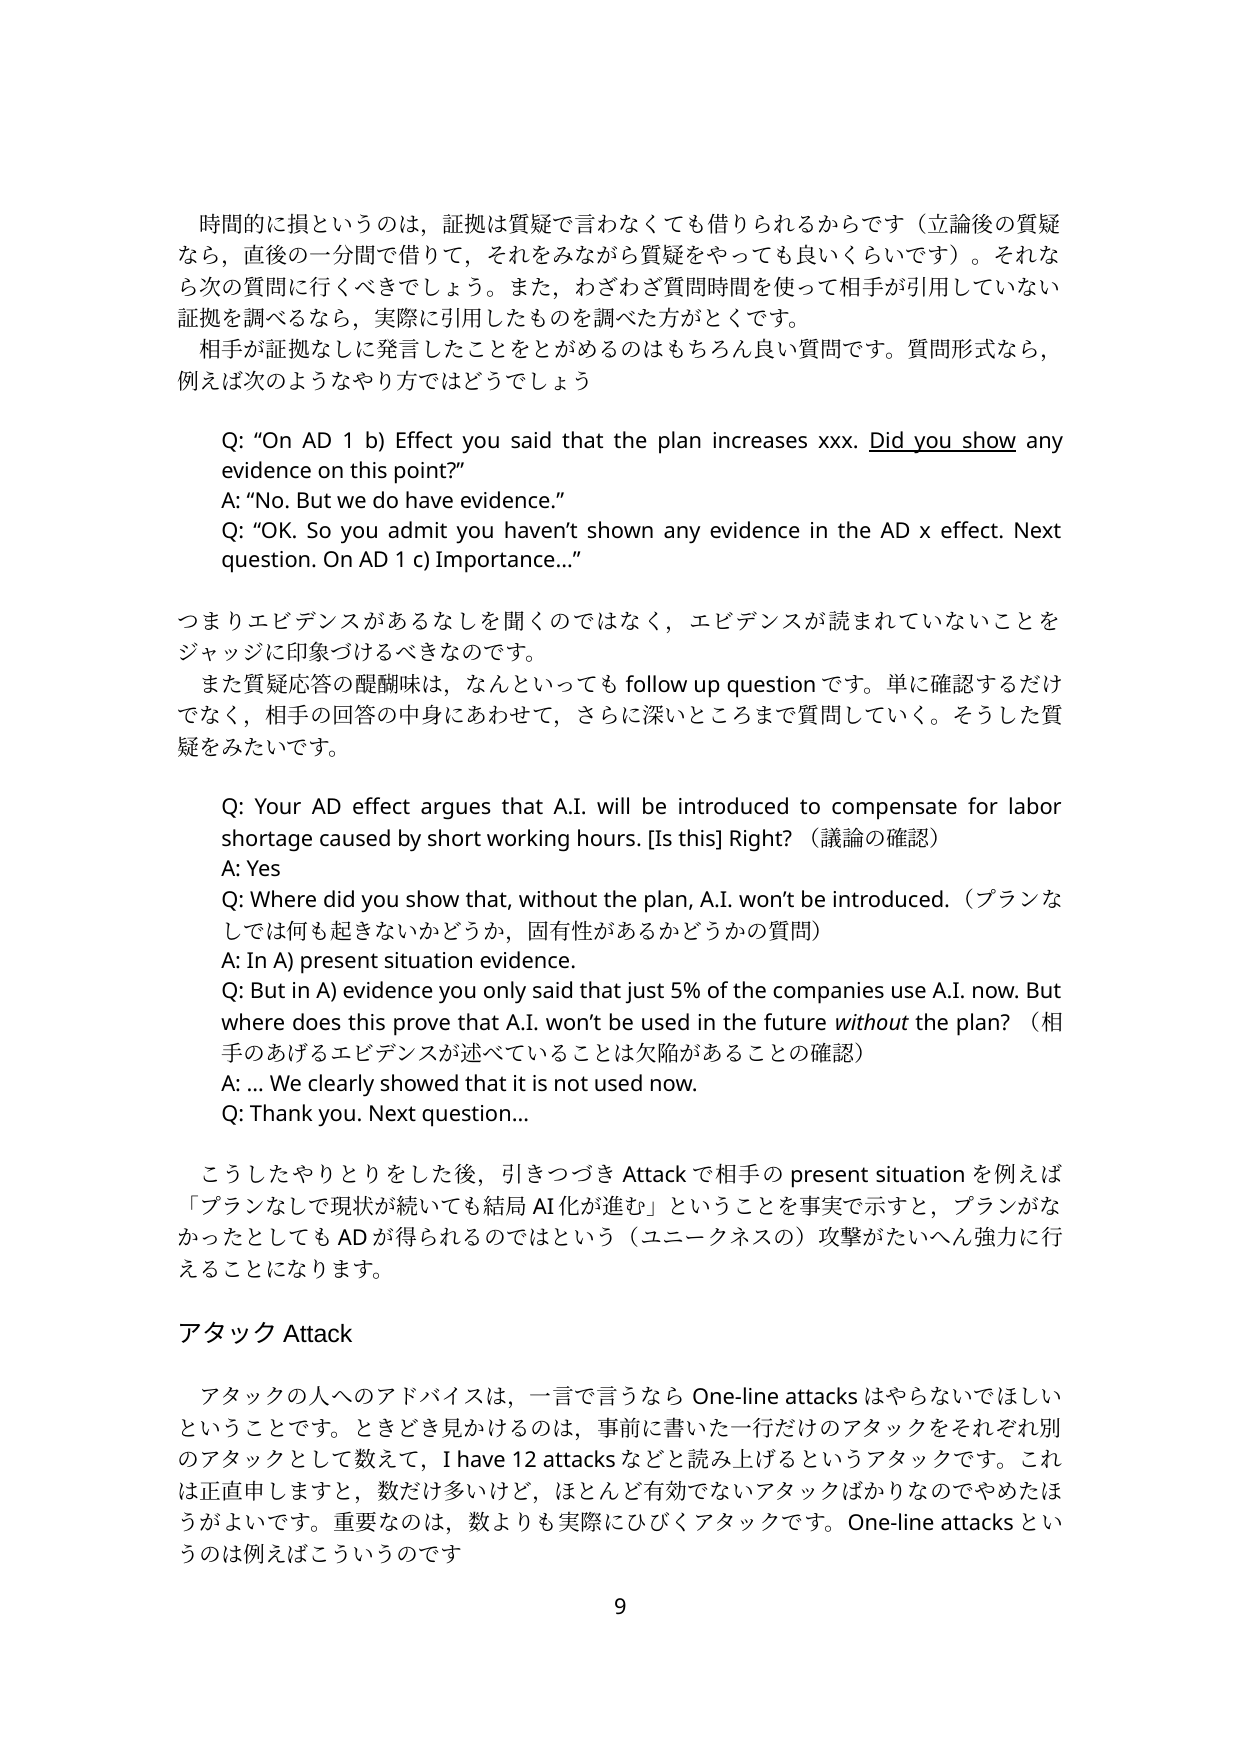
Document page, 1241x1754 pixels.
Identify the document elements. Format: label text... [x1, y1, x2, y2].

text Q: But in A) evidence you only said that just 5% of the companies use A.I. now. But where does this prove that A.I. won’t be used in the future without the plan? （相手のあげるエビデンスが述べていることは欠陥があることの確認） [221, 975, 1063, 1068]
text Q: “OK. So you admit you haven’t shown any evidence in the AD x effect. Next question. On AD 1 c) Importance…” [221, 515, 1063, 574]
text Q: Where did you show that, without the plan, A.I. won’t be introduced.（プランなしでは何も起きないかどうか，固有性があるかどうかの質問） [221, 882, 1063, 945]
text Q: Your AD effect argues that A.I. will be introduced to compensate for labor shortage caused by short working hours. [Is this] Right? （議論の確認） [221, 791, 1063, 853]
text 相手が証拠なしに発言したことをとがめるのはもちろん良い質問です。質問形式なら，例えば次のようなやり方ではどうでしょう [177, 333, 1063, 396]
text A: … We clearly showed that it is not used now. [221, 1068, 1063, 1098]
text A: “No. But we do have evidence.” [221, 485, 1063, 515]
text Q: Thank you. Next question… [221, 1098, 1063, 1128]
text こうしたやりとりをした後，引きつづきAttackで相手のpresent situationを例えば「プランなしで現状が続いても結局AI化が進む」ということを事実で示すと，プランがなかったとしてもADが得られるのではという（ユニークネスの）攻撃がたいへん強力に行えることになります。 [177, 1157, 1063, 1283]
text また質疑応答の醍醐味は，なんといってもfollow up questionです。単に確認するだけでなく，相手の回答の中身にあわせて，さらに深いところまで質問していく。そうした質疑をみたいです。 [177, 667, 1063, 761]
text Q: “On AD 1 b) Effect you said that the plan increases xxx. Did you show any evidence on this point?” [221, 425, 1063, 485]
text アタックの人へのアドバイスは，一言で言うならOne-line attacksはやらないでほしいということです。ときどき見かけるのは，事前に書いた一行だけのアタックをそれぞれ別のアタックとして数えて，I have 12 attacksなどと読み上げるというアタックです。これは正直申しますと，数だけ多いけど，ほとんど有効でないアタックばかりなのでやめたほうがよいです。重要なのは，数よりも実際にひびくアタックです。One-line attacksというのは例えばこういうのです [177, 1379, 1063, 1568]
text つまりエビデンスがあるなしを聞くのではなく，エビデンスが読まれていないことをジャッジに印象づけるべきなのです。 [177, 604, 1063, 667]
text A: In A) present situation evidence. [221, 945, 1063, 975]
text A: Yes [221, 853, 1063, 882]
subtitle アタック Attack [177, 1313, 1063, 1349]
text 時間的に損というのは，証拠は質疑で言わなくても借りられるからです（立論後の質疑なら，直後の一分間で借りて，それをみながら質疑をやっても良いくらいです）。それなら次の質問に行くべきでしょう。また，わざわざ質問時間を使って相手が引用していない証拠を調べるなら，実際に引用したものを調べた方がとくです。 [177, 207, 1063, 333]
